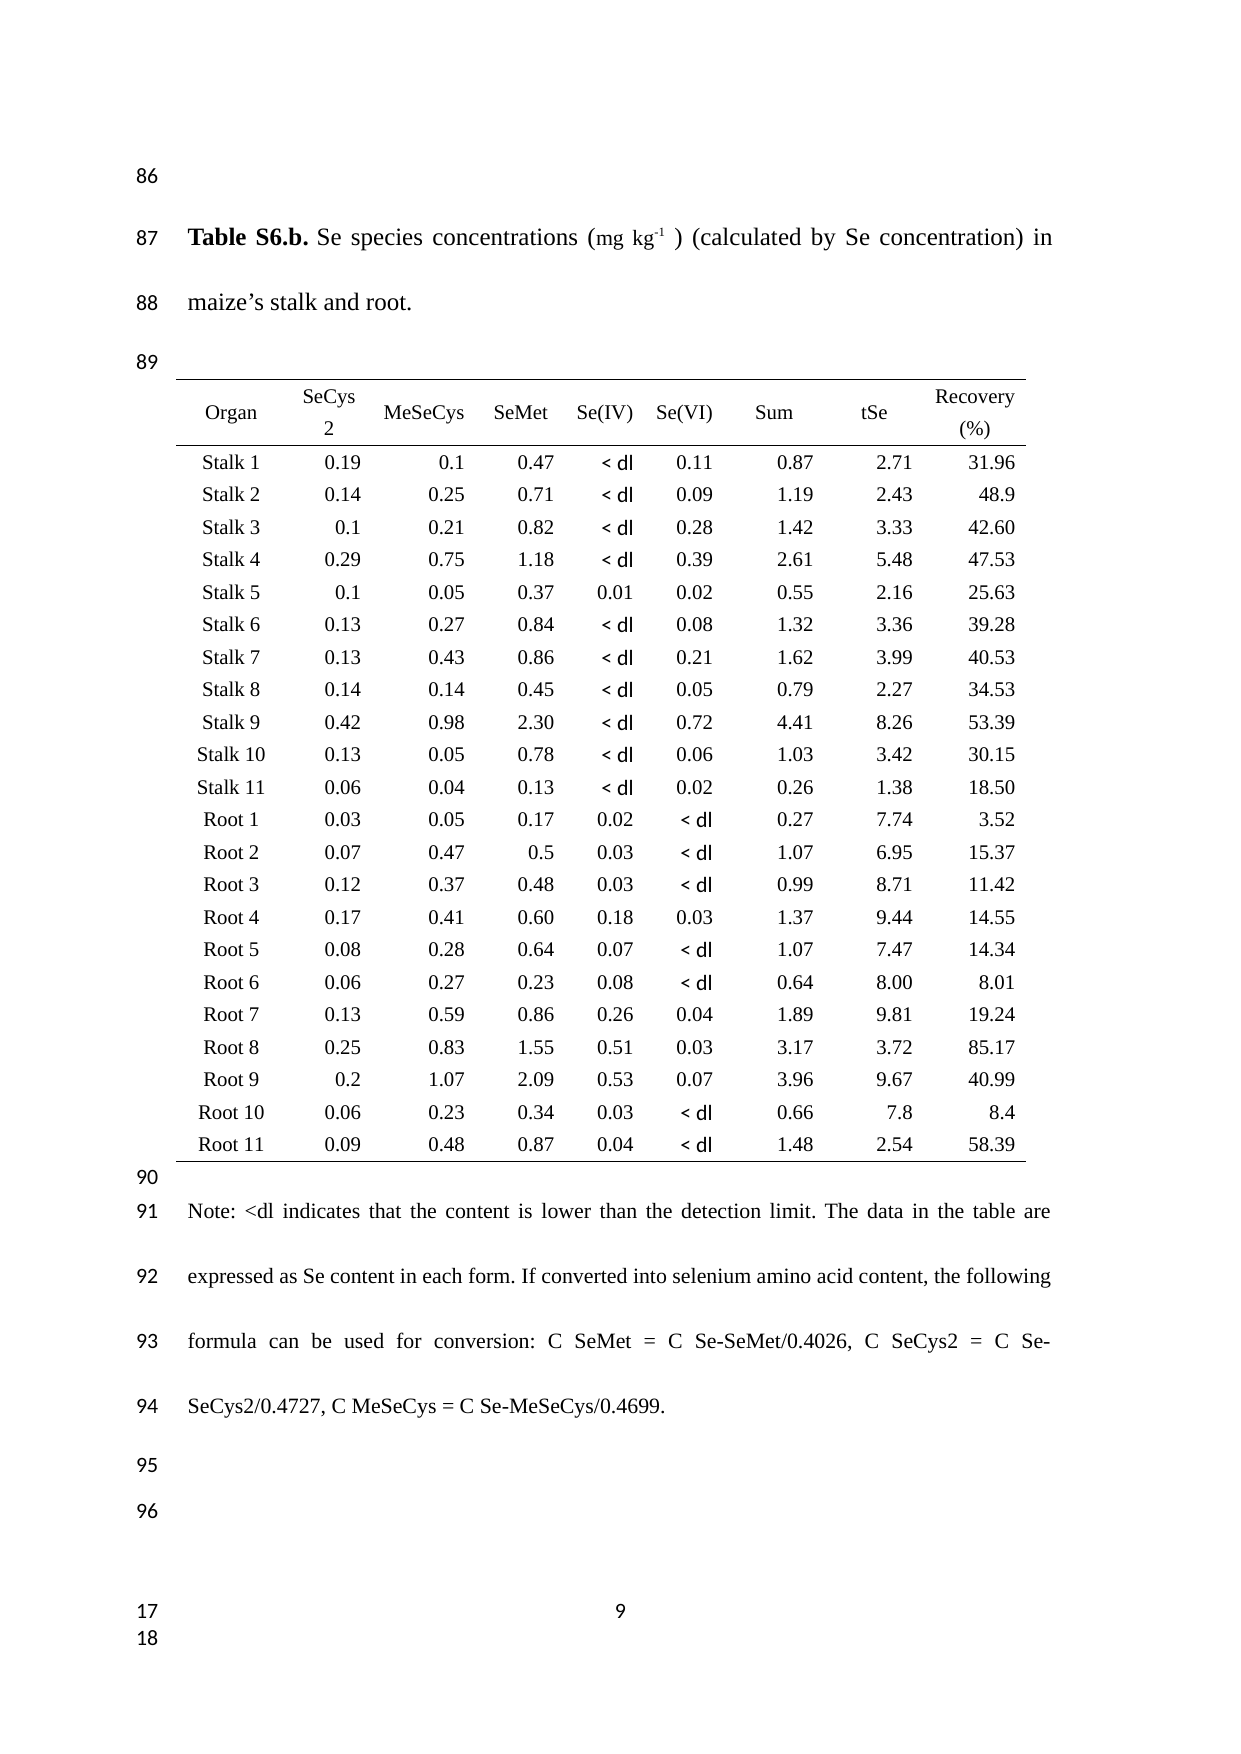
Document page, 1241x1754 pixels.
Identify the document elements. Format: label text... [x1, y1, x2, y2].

table_cell 9.44 [825, 901, 923, 933]
table_cell 30.15 [924, 738, 1026, 771]
table_cell Root 3 [176, 868, 286, 901]
table_cell 0.12 [286, 868, 372, 901]
table_cell 0.28 [372, 933, 476, 966]
table_cell 0.18 [565, 901, 644, 933]
table_cell < dl [645, 966, 724, 998]
table_cell 0.06 [286, 771, 372, 803]
table_cell 2.61 [724, 543, 824, 576]
table_header Sum [724, 380, 824, 445]
table_cell 0.14 [286, 673, 372, 706]
table_cell 1.18 [476, 543, 565, 576]
table_cell 2.09 [476, 1063, 565, 1096]
table_cell 0.42 [286, 706, 372, 738]
table_cell 39.28 [924, 608, 1026, 641]
table_cell 0.23 [476, 966, 565, 998]
table_cell 0.26 [724, 771, 824, 803]
table_cell 1.32 [724, 608, 824, 641]
table_cell Root 2 [176, 836, 286, 868]
table_cell < dl [565, 706, 644, 738]
table_cell 0.08 [286, 933, 372, 966]
table_cell 1.55 [476, 1031, 565, 1063]
table_cell 0.59 [372, 998, 476, 1031]
table_cell < dl [645, 836, 724, 868]
table_cell 9.67 [825, 1063, 923, 1096]
table_cell 0.66 [724, 1096, 824, 1128]
table_cell 0.78 [476, 738, 565, 771]
table_cell 0.06 [645, 738, 724, 771]
table_cell 53.39 [924, 706, 1026, 738]
table_cell 0.83 [372, 1031, 476, 1063]
table_cell 1.42 [724, 511, 824, 543]
table_cell 0.86 [476, 998, 565, 1031]
table_header tSe [825, 380, 923, 445]
table_cell 0.47 [372, 836, 476, 868]
table_cell Root 10 [176, 1096, 286, 1128]
table_cell 1.07 [372, 1063, 476, 1096]
table_cell Stalk 7 [176, 641, 286, 673]
table_cell 0.28 [645, 511, 724, 543]
table_cell 3.72 [825, 1031, 923, 1063]
table_cell 3.36 [825, 608, 923, 641]
table_cell Stalk 5 [176, 576, 286, 608]
table_cell < dl [645, 1096, 724, 1128]
table_cell 8.71 [825, 868, 923, 901]
table_cell Stalk 11 [176, 771, 286, 803]
table_cell 7.47 [825, 933, 923, 966]
table_cell 9.81 [825, 998, 923, 1031]
table_cell 0.14 [286, 478, 372, 511]
table_cell 0.03 [286, 803, 372, 836]
table_cell 0.41 [372, 901, 476, 933]
table_cell 0.87 [724, 446, 824, 478]
table_cell 14.34 [924, 933, 1026, 966]
table_cell 1.48 [724, 1128, 824, 1161]
table_cell 58.39 [924, 1128, 1026, 1161]
table_cell 25.63 [924, 576, 1026, 608]
table_cell 0.1 [372, 446, 476, 478]
table_cell Stalk 6 [176, 608, 286, 641]
table_cell 40.99 [924, 1063, 1026, 1096]
table_cell 11.42 [924, 868, 1026, 901]
table_cell Stalk 10 [176, 738, 286, 771]
table_cell 0.86 [476, 641, 565, 673]
table_cell Stalk 9 [176, 706, 286, 738]
table_cell 0.64 [724, 966, 824, 998]
table_cell < dl [565, 446, 644, 478]
table_cell 85.17 [924, 1031, 1026, 1063]
table_cell 2.30 [476, 706, 565, 738]
table_cell 0.02 [645, 576, 724, 608]
table_cell 0.43 [372, 641, 476, 673]
table_cell 0.06 [286, 1096, 372, 1128]
table_cell < dl [565, 478, 644, 511]
table_cell Root 7 [176, 998, 286, 1031]
table_cell 0.47 [476, 446, 565, 478]
table_cell 8.26 [825, 706, 923, 738]
table_cell Stalk 4 [176, 543, 286, 576]
table_cell 0.53 [565, 1063, 644, 1096]
table_cell 0.64 [476, 933, 565, 966]
table_cell 0.13 [476, 771, 565, 803]
table_cell 15.37 [924, 836, 1026, 868]
table_cell 19.24 [924, 998, 1026, 1031]
table_cell 0.05 [372, 576, 476, 608]
table_cell 48.9 [924, 478, 1026, 511]
table_cell 0.04 [645, 998, 724, 1031]
table_cell < dl [565, 511, 644, 543]
table_cell 0.21 [372, 511, 476, 543]
table_cell Stalk 2 [176, 478, 286, 511]
table_cell 0.98 [372, 706, 476, 738]
table_cell 34.53 [924, 673, 1026, 706]
table_cell 8.01 [924, 966, 1026, 998]
table_cell < dl [645, 1128, 724, 1161]
table_cell 0.34 [476, 1096, 565, 1128]
table_cell 0.03 [565, 1096, 644, 1128]
table_cell 0.07 [645, 1063, 724, 1096]
table_cell < dl [565, 641, 644, 673]
table_cell 1.07 [724, 836, 824, 868]
table_cell 0.02 [565, 803, 644, 836]
table_cell 0.21 [645, 641, 724, 673]
table_cell 7.74 [825, 803, 923, 836]
table_cell 0.17 [476, 803, 565, 836]
table_cell 0.55 [724, 576, 824, 608]
table_cell 0.17 [286, 901, 372, 933]
table_cell 0.07 [286, 836, 372, 868]
table_cell 0.79 [724, 673, 824, 706]
table_cell 0.48 [372, 1128, 476, 1161]
table_cell 5.48 [825, 543, 923, 576]
table_cell < dl [565, 673, 644, 706]
table_cell 0.51 [565, 1031, 644, 1063]
table_cell < dl [565, 608, 644, 641]
table_cell 0.08 [565, 966, 644, 998]
table_cell 0.25 [286, 1031, 372, 1063]
table_cell 0.5 [476, 836, 565, 868]
table_cell 0.01 [565, 576, 644, 608]
table_cell 0.04 [372, 771, 476, 803]
table_cell 47.53 [924, 543, 1026, 576]
table_cell 1.19 [724, 478, 824, 511]
table_cell 6.95 [825, 836, 923, 868]
table_cell 0.02 [645, 771, 724, 803]
table_cell 0.19 [286, 446, 372, 478]
table_cell Root 9 [176, 1063, 286, 1096]
table_cell 0.09 [645, 478, 724, 511]
table_cell 0.48 [476, 868, 565, 901]
table_cell 7.8 [825, 1096, 923, 1128]
table_cell 0.03 [565, 836, 644, 868]
table_header Se(IV) [565, 380, 644, 445]
text Table S6.b. Se species concentrations (mg kg-1 ) (calculated by Se concentration) in maize’s stalk and root. [187, 220, 1053, 317]
table_cell 0.14 [372, 673, 476, 706]
table_cell 0.13 [286, 998, 372, 1031]
table_cell 42.60 [924, 511, 1026, 543]
table_cell 0.03 [565, 868, 644, 901]
table_cell 31.96 [924, 446, 1026, 478]
table_cell < dl [645, 868, 724, 901]
table_cell 1.03 [724, 738, 824, 771]
table_cell 8.00 [825, 966, 923, 998]
table_cell 3.52 [924, 803, 1026, 836]
table_cell 0.07 [565, 933, 644, 966]
table_cell 0.75 [372, 543, 476, 576]
table_cell 0.39 [645, 543, 724, 576]
table_cell 3.33 [825, 511, 923, 543]
table_cell 0.1 [286, 576, 372, 608]
table_cell 0.72 [645, 706, 724, 738]
table_cell Root 8 [176, 1031, 286, 1063]
table_cell 2.71 [825, 446, 923, 478]
table_cell 2.43 [825, 478, 923, 511]
table_cell 2.27 [825, 673, 923, 706]
table_cell 0.03 [645, 901, 724, 933]
table_cell < dl [645, 933, 724, 966]
table_cell 0.04 [565, 1128, 644, 1161]
table_cell 0.03 [645, 1031, 724, 1063]
table_cell 8.4 [924, 1096, 1026, 1128]
table_cell < dl [565, 771, 644, 803]
table_cell 0.84 [476, 608, 565, 641]
table_cell Root 1 [176, 803, 286, 836]
table_cell < dl [645, 803, 724, 836]
table_cell 2.54 [825, 1128, 923, 1161]
table_cell 0.25 [372, 478, 476, 511]
table_cell 0.27 [724, 803, 824, 836]
table_cell 0.27 [372, 608, 476, 641]
table_cell 4.41 [724, 706, 824, 738]
table_header SeMet [476, 380, 565, 445]
table_cell 0.26 [565, 998, 644, 1031]
table_cell 0.23 [372, 1096, 476, 1128]
table_cell < dl [565, 543, 644, 576]
table_cell < dl [565, 738, 644, 771]
table_cell 0.87 [476, 1128, 565, 1161]
table_cell 40.53 [924, 641, 1026, 673]
text Note: <dl indicates that the content is lower than the detection limit. The data in the table are expressed as Se content in each form. If converted into selenium amino acid content, the following formula can be used for conversion: C SeMet = C Se-SeMet/0.4026, C SeCys2 = C Se-SeCys2/0.4727, C MeSeCys = C Se-MeSeCys/0.4699. [187, 1194, 1053, 1422]
table_header SeCys2 [286, 380, 372, 445]
table_cell 0.13 [286, 608, 372, 641]
table_header MeSeCys [372, 380, 476, 445]
table_cell 0.37 [476, 576, 565, 608]
table_cell 0.09 [286, 1128, 372, 1161]
table_cell 3.96 [724, 1063, 824, 1096]
table_cell 0.13 [286, 738, 372, 771]
table_cell 2.16 [825, 576, 923, 608]
table_cell 0.1 [286, 511, 372, 543]
table_cell 3.99 [825, 641, 923, 673]
table_cell 3.42 [825, 738, 923, 771]
table_cell 1.89 [724, 998, 824, 1031]
table_cell 0.06 [286, 966, 372, 998]
table_header Recovery (%) [924, 380, 1026, 445]
table_cell 1.38 [825, 771, 923, 803]
table_cell 0.29 [286, 543, 372, 576]
table_cell Root 5 [176, 933, 286, 966]
table_cell 0.45 [476, 673, 565, 706]
table_cell Root 11 [176, 1128, 286, 1161]
table_cell Root 6 [176, 966, 286, 998]
table_cell 1.07 [724, 933, 824, 966]
table_cell 0.05 [645, 673, 724, 706]
table_cell 1.37 [724, 901, 824, 933]
table_cell 14.55 [924, 901, 1026, 933]
table_cell 18.50 [924, 771, 1026, 803]
table_cell 0.11 [645, 446, 724, 478]
table_cell 3.17 [724, 1031, 824, 1063]
table_header Se(VI) [645, 380, 724, 445]
table_cell Root 4 [176, 901, 286, 933]
table_cell 0.60 [476, 901, 565, 933]
table_cell 0.13 [286, 641, 372, 673]
table_cell 0.2 [286, 1063, 372, 1096]
table_cell 0.71 [476, 478, 565, 511]
table_cell 0.08 [645, 608, 724, 641]
table_cell Stalk 8 [176, 673, 286, 706]
table_cell 0.37 [372, 868, 476, 901]
table_cell 0.05 [372, 803, 476, 836]
table_cell Stalk 1 [176, 446, 286, 478]
table_cell 0.82 [476, 511, 565, 543]
table_cell Stalk 3 [176, 511, 286, 543]
table_cell 0.05 [372, 738, 476, 771]
table_header Organ [176, 380, 286, 445]
table_cell 0.99 [724, 868, 824, 901]
table_cell 1.62 [724, 641, 824, 673]
table_cell 0.27 [372, 966, 476, 998]
